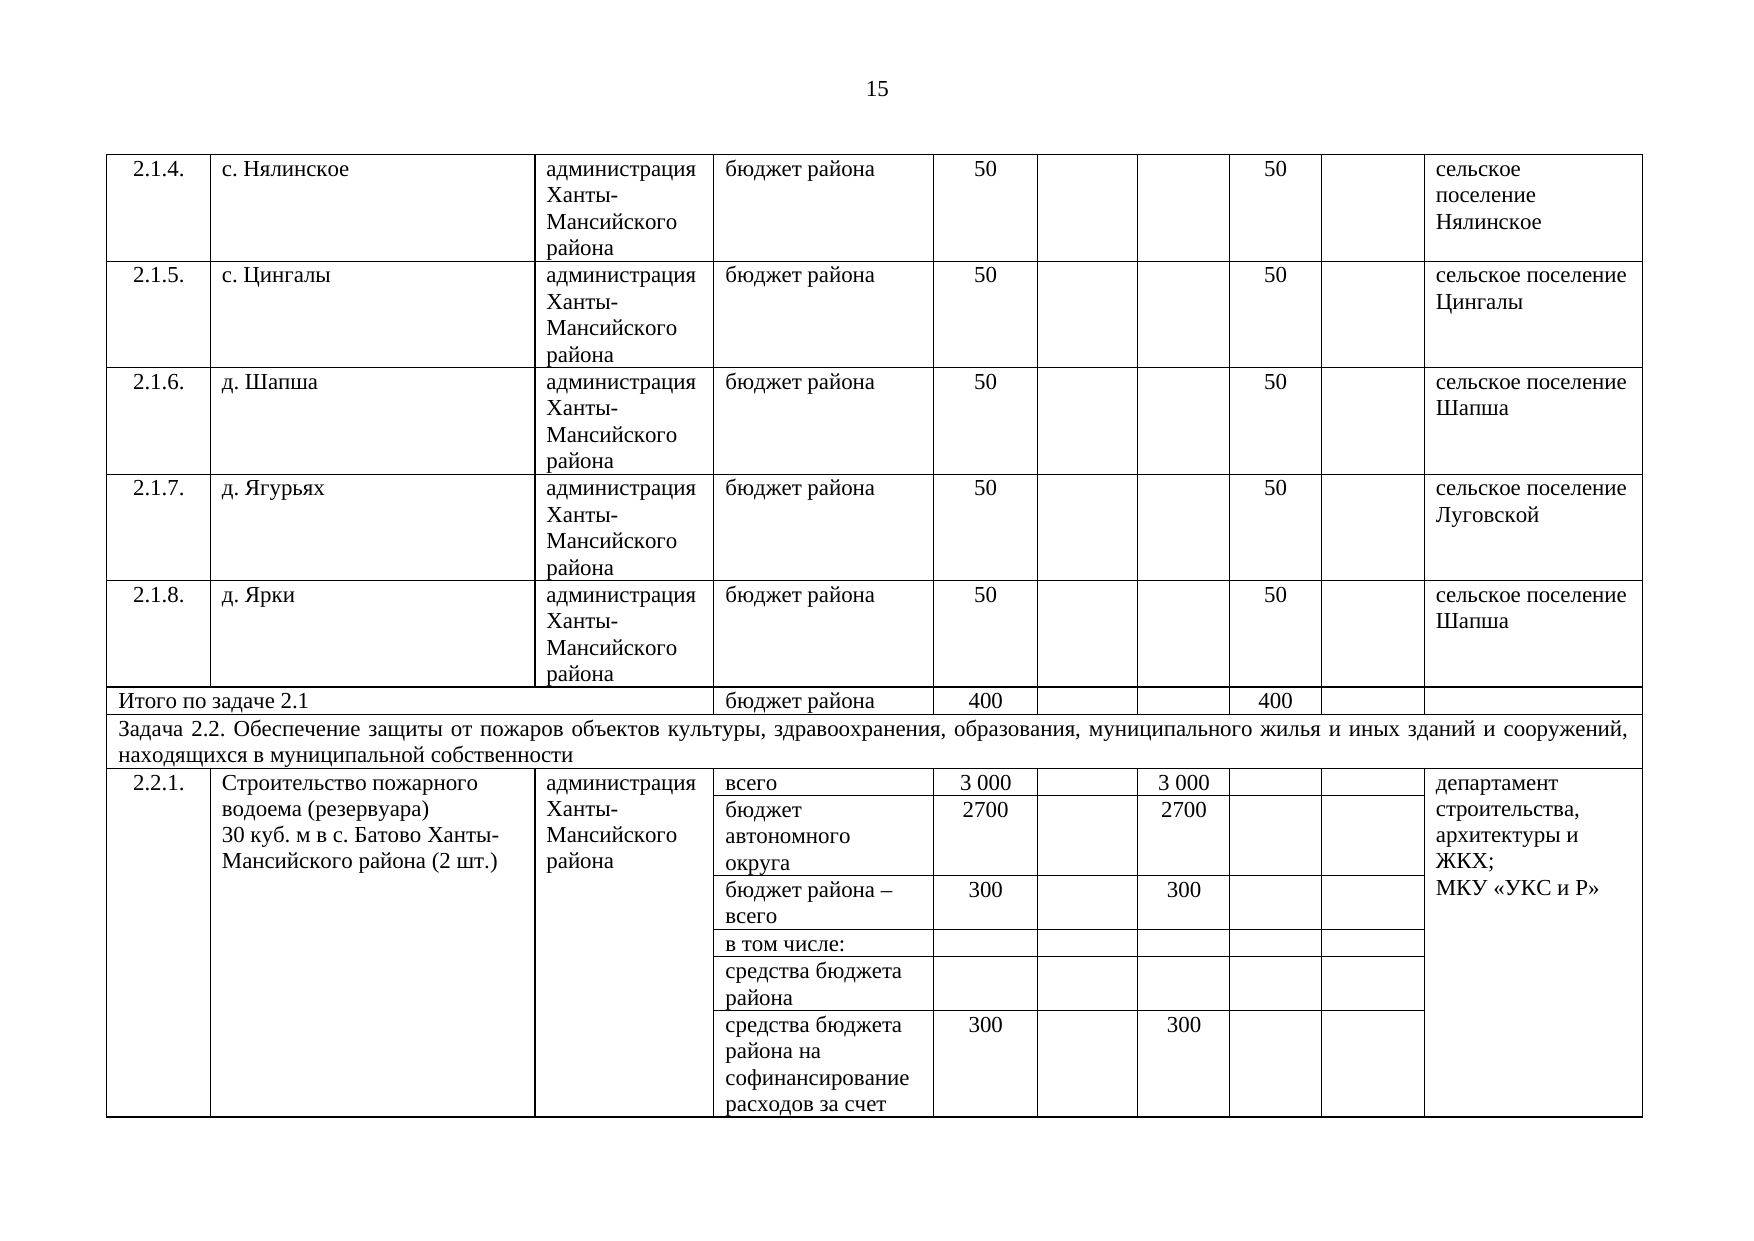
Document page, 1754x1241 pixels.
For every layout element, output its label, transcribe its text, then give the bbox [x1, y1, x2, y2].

table_cell [1138, 262, 1229, 367]
table_cell бюджет района – всего [714, 876, 933, 929]
table_cell [1230, 769, 1321, 795]
table_cell [1038, 155, 1137, 261]
table_cell [1322, 475, 1424, 580]
table_cell [1138, 930, 1229, 956]
table_cell д. Ярки [211, 581, 534, 686]
table_cell с. Нялинское [211, 155, 534, 261]
table_cell [1038, 930, 1137, 956]
table_cell д. Шапша [211, 368, 534, 473]
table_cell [1425, 769, 1642, 1116]
table_cell [1038, 876, 1137, 929]
table_cell в том числе: [714, 930, 933, 956]
table_cell бюджет района [714, 688, 933, 714]
table_cell 2.1.8. [107, 581, 210, 686]
table_cell 50 [934, 155, 1037, 261]
table_cell [1138, 155, 1229, 261]
table_cell [1322, 368, 1424, 473]
table_cell 300 [934, 1011, 1037, 1116]
table_cell бюджет района [714, 155, 933, 261]
table_cell с. Цингалы [211, 262, 534, 367]
table_cell [1322, 876, 1424, 929]
table_cell [1322, 769, 1424, 795]
table_cell 3 000 [934, 769, 1037, 795]
table_cell 50 [934, 368, 1037, 473]
table_cell [1138, 581, 1229, 686]
table_cell 300 [1138, 1011, 1229, 1116]
table_cell 300 [1138, 876, 1229, 929]
table_cell 50 [934, 581, 1037, 686]
table_cell [1230, 1011, 1321, 1116]
table_cell д. Ягурьях [211, 475, 534, 580]
table_cell [1038, 262, 1137, 367]
table_cell администрация Ханты-Мансийского района [536, 475, 713, 580]
table_cell Задача 2.2. Обеспечение защиты от пожаров объектов культуры, здравоохранения, образования, муниципального жилья и иных зданий и сооружений, находящихся в муниципальной собственности [107, 715, 1642, 767]
table_cell [934, 957, 1037, 1010]
table_cell 2.1.4. [107, 155, 210, 261]
table_cell [1038, 957, 1137, 1010]
table_cell администрация Ханты-Мансийского района [536, 769, 713, 1116]
table_cell [1138, 475, 1229, 580]
table_cell сельское поселение Луговской [1425, 475, 1642, 580]
table_cell 50 [934, 475, 1037, 580]
table_cell [1038, 581, 1137, 686]
table_cell 50 [1230, 475, 1321, 580]
table_cell бюджет района [714, 262, 933, 367]
table_cell [1322, 688, 1424, 714]
table_cell администрация Ханты-Мансийского района [536, 368, 713, 473]
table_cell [536, 155, 713, 261]
table_cell [1038, 796, 1137, 875]
table_cell 50 [934, 262, 1037, 367]
table_cell бюджет автономного округа [714, 796, 933, 875]
table_cell [1230, 930, 1321, 956]
table_cell [1038, 769, 1137, 795]
table_cell [1038, 368, 1137, 473]
table_cell 2.1.6. [107, 368, 210, 473]
table_cell сельское поселение Нялинское [1425, 155, 1642, 261]
table_cell [1322, 155, 1424, 261]
table_cell [1425, 688, 1642, 714]
table_cell [1038, 475, 1137, 580]
table_cell администрация Ханты-Мансийского района [536, 581, 713, 686]
table_cell 50 [1230, 262, 1321, 367]
table_cell [1138, 957, 1229, 1010]
table_cell сельское поселение Шапша [1425, 581, 1642, 686]
table_cell [934, 930, 1037, 956]
table_cell [1230, 796, 1321, 875]
table_cell [1322, 1011, 1424, 1116]
table_cell [1322, 262, 1424, 367]
table_cell 50 [1230, 581, 1321, 686]
table_cell 400 [1230, 688, 1321, 714]
table_cell Строительство пожарного водоема (резервуара) 30 куб. м в с. Батово Ханты-Мансийского района (2 шт.) [211, 769, 534, 1116]
table_cell 2700 [1138, 796, 1229, 875]
table_cell средства бюджета района [714, 957, 933, 1010]
table_cell [1322, 957, 1424, 1010]
table_cell [1038, 688, 1137, 714]
table_cell [1230, 876, 1321, 929]
table_cell администрация Ханты-Мансийского района [536, 262, 713, 367]
table_cell 3 000 [1138, 769, 1229, 795]
table_cell 300 [934, 876, 1037, 929]
table_cell 2.2.1. [107, 769, 210, 1116]
table_cell [1322, 930, 1424, 956]
table_cell бюджет района [714, 475, 933, 580]
table_cell 50 [1230, 368, 1321, 473]
table_cell [1322, 796, 1424, 875]
table_cell всего [714, 769, 933, 795]
table_cell сельское поселение Шапша [1425, 368, 1642, 473]
table_cell [1138, 688, 1229, 714]
table_cell 50 [1230, 155, 1321, 261]
table_cell [1138, 368, 1229, 473]
table_cell [1230, 957, 1321, 1010]
table_cell [1038, 1011, 1137, 1116]
table_cell бюджет района [714, 368, 933, 473]
table_cell 2.1.7. [107, 475, 210, 580]
table_cell [1322, 581, 1424, 686]
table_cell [714, 1011, 933, 1116]
table_cell 2700 [934, 796, 1037, 875]
table_cell сельское поселение Цингалы [1425, 262, 1642, 367]
table_cell 400 [934, 688, 1037, 714]
table_cell бюджет района [714, 581, 933, 686]
table_cell 2.1.5. [107, 262, 210, 367]
table_cell Итого по задаче 2.1 [107, 688, 713, 714]
